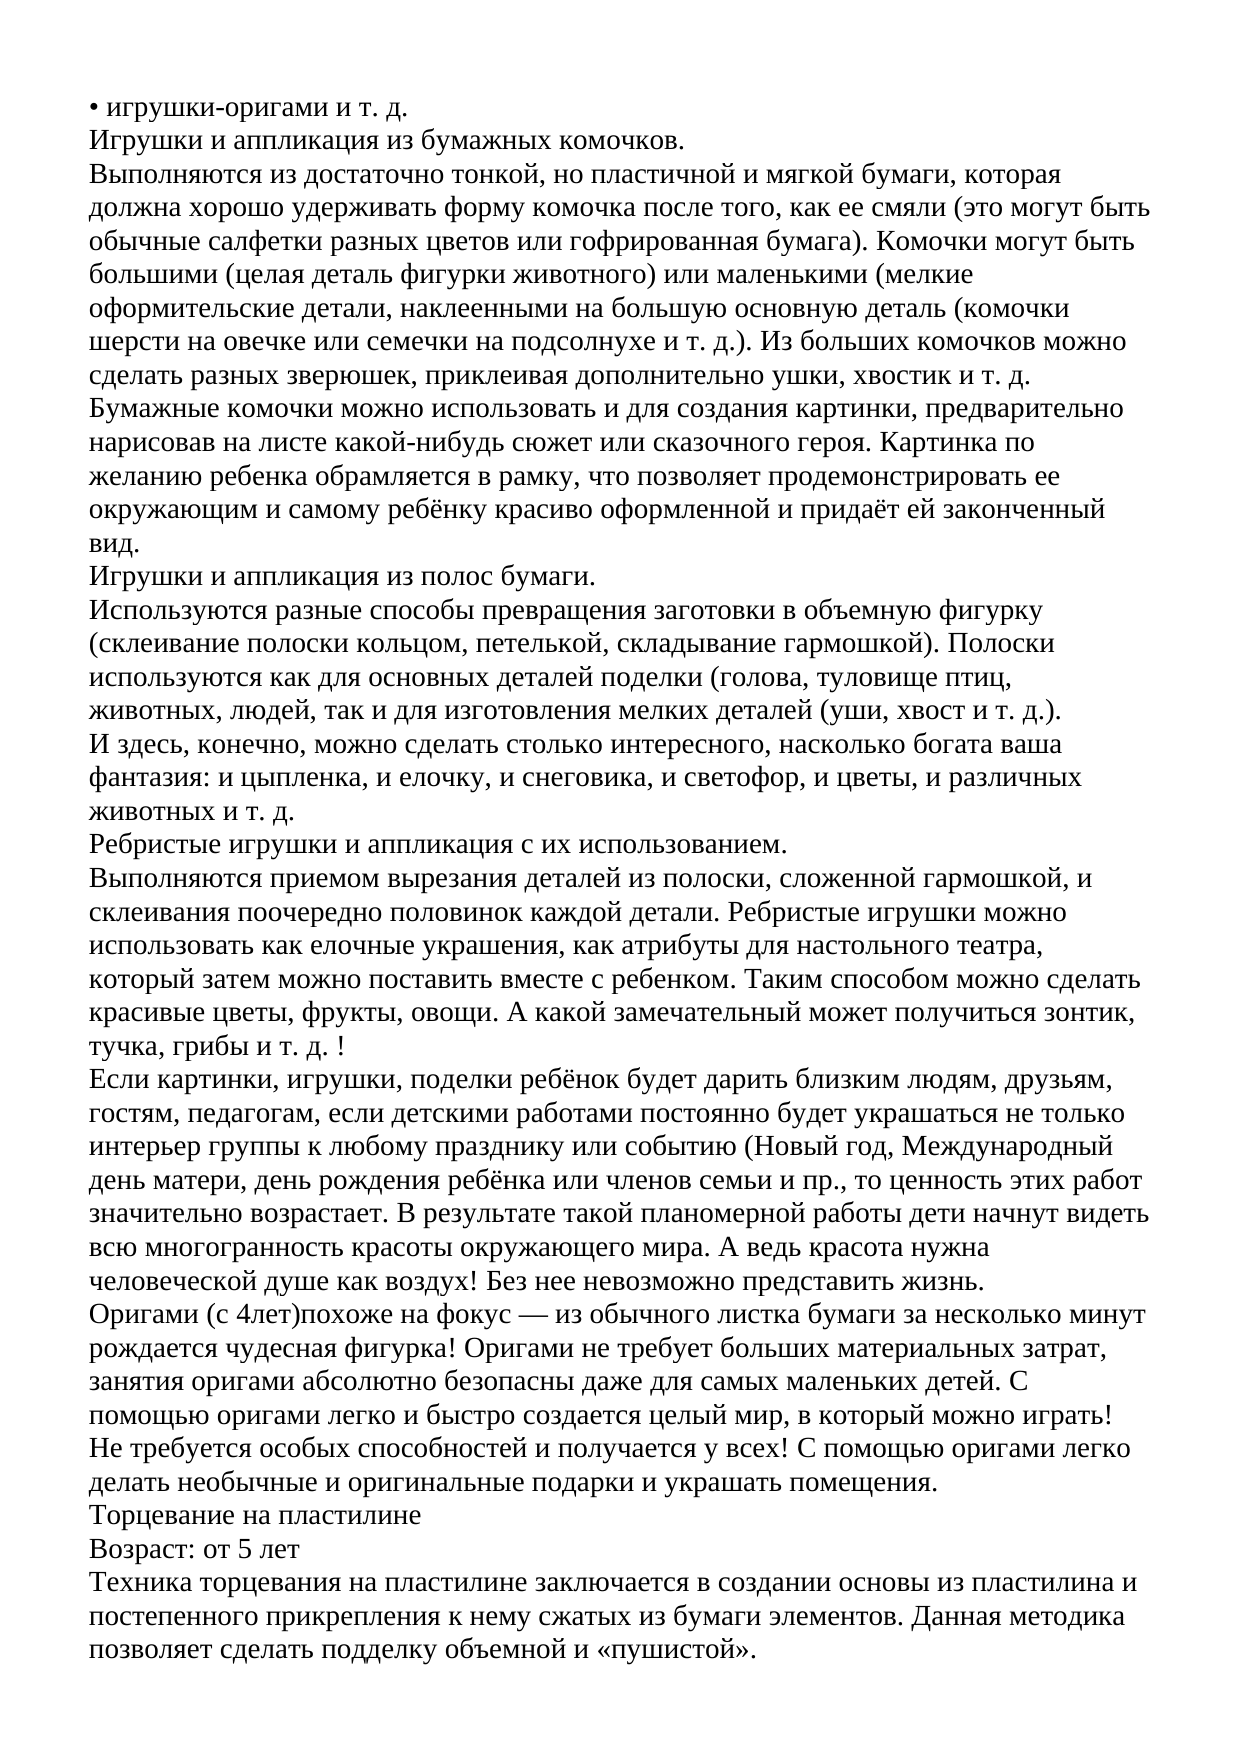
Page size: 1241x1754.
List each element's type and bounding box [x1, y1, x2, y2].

text [89, 89, 1152, 1665]
